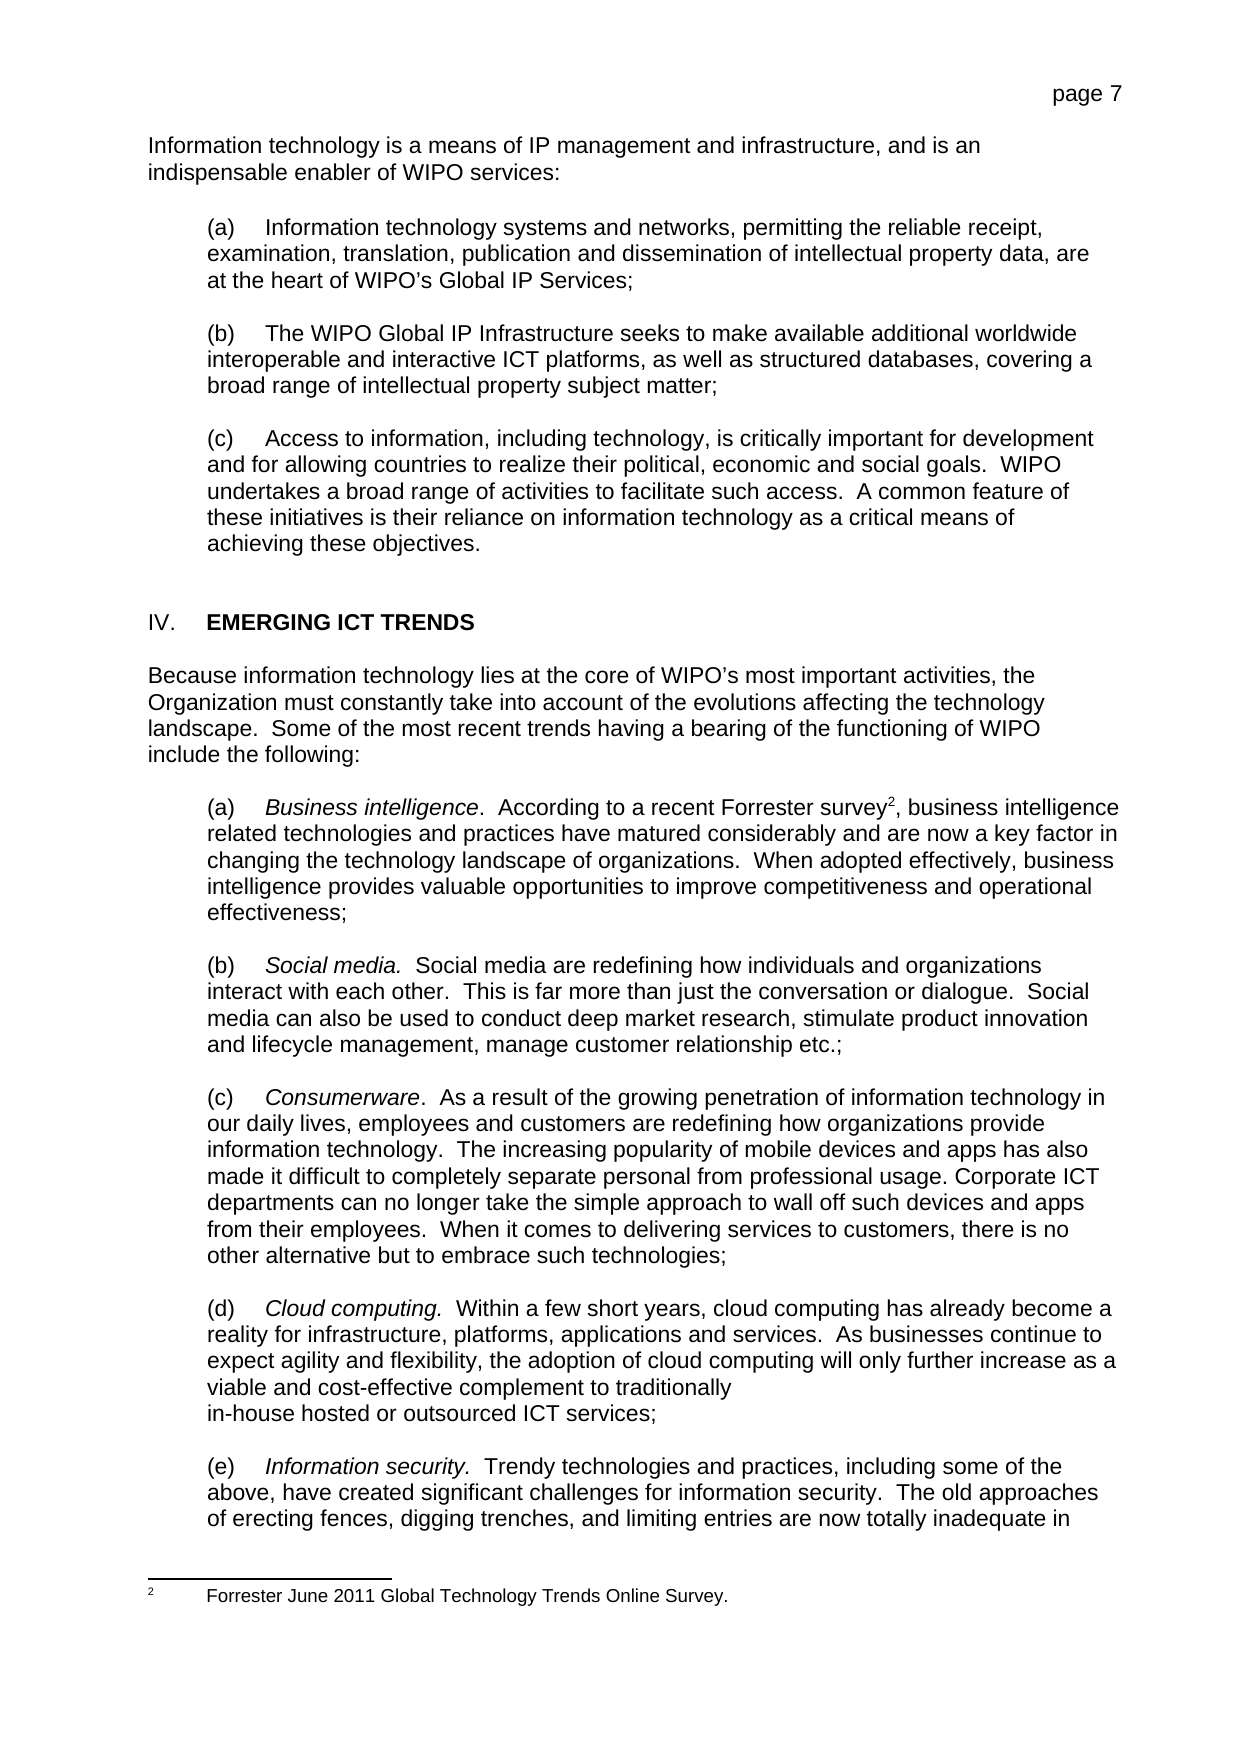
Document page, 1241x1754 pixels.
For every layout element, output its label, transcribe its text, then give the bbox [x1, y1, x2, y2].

list (c) Access to information, including technology, is critically important for development and for allowing countries to realize their political, economic and social goals. WIPO undertakes a broad range of activities to facilitate such access. A common feature of these initiatives is their reliance on information technology as a critical means of achieving these objectives. [207, 425, 1097, 557]
list Because information technology lies at the core of WIPO’s most important activities, the Organization must constantly take into account of the evolutions affecting the technology landscape. Some of the most recent trends having a bearing of the functioning of WIPO include the following: [148, 662, 1097, 767]
list (d) Cloud computing. Within a few short years, cloud computing has already become a reality for infrastructure, platforms, applications and services. As businesses continue to expect agility and flexibility, the adoption of cloud computing will only further increase as a viable and cost-effective complement to traditionally [207, 1294, 1122, 1400]
text Information technology is a means of IP management and infrastructure, and is an indispensable enabler of WIPO services: [148, 132, 1097, 185]
list (a) Business intelligence. According to a recent Forrester survey, business intelligence related technologies and practices have matured considerably and are now a key factor in changing the technology landscape of organizations. When adopted effectively, business intelligence provides valuable opportunities to improve competitiveness and operational effectiveness; [207, 794, 1122, 926]
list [207, 1453, 1122, 1532]
list IV. EMERGING ICT TRENDS [148, 609, 1097, 636]
list (b) The WIPO Global IP Infrastructure seeks to make available additional worldwide interoperable and interactive ICT platforms, as well as structured databases, covering a broad range of intellectual property subject matter; [207, 319, 1097, 398]
list (c) Consumerware. As a result of the growing penetration of information technology in our daily lives, employees and customers are redefining how organizations provide information technology. The increasing popularity of mobile devices and apps has also made it difficult to completely separate personal from professional usage. Corporate ICT departments can no longer take the simple approach to wall off such devices and apps from their employees. When it comes to delivering services to customers, there is no other alternative but to embrace such technologies; [207, 1084, 1122, 1268]
list (a) Information technology systems and networks, permitting the reliable receipt, examination, translation, publication and dissemination of intellectual property data, are at the heart of WIPO’s Global IP Services; [207, 214, 1097, 293]
list (b) Social media. Social media are redefining how individuals and organizations interact with each other. This is far more than just the conversation or dialogue. Social media can also be used to conduct deep market research, stimulate product innovation and lifecycle management, manage customer relationship etc.; [207, 952, 1122, 1057]
list in-house hosted or outsourced ICT services; [207, 1400, 1122, 1426]
